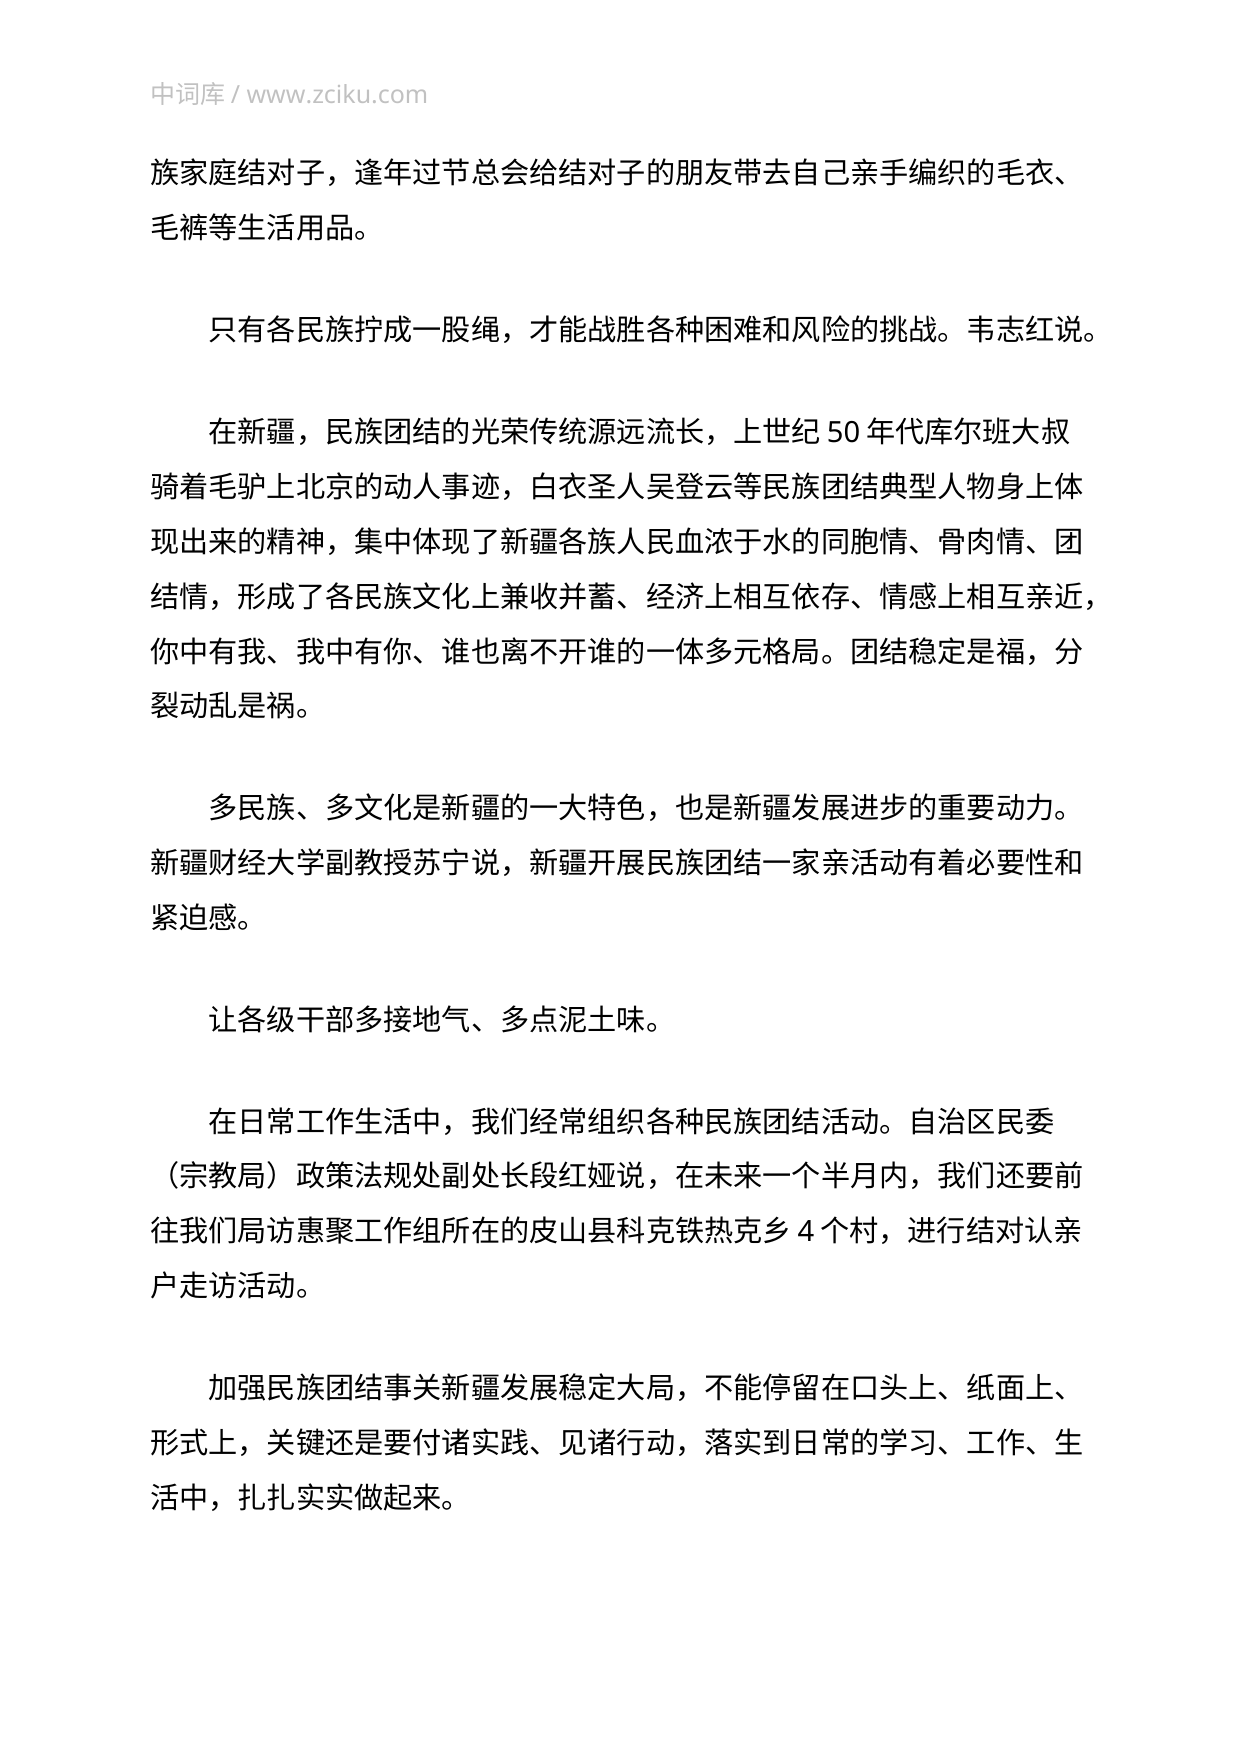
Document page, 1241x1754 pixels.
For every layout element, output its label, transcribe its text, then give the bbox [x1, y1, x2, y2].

text 多民族、多文化是新疆的一大特色，也是新疆发展进步的重要动力。新疆财经大学副教授苏宁说，新疆开展民族团结一家亲活动有着必要性和紧迫感。 [150, 785, 1090, 937]
text 加强民族团结事关新疆发展稳定大局，不能停留在口头上、纸面上、形式上，关键还是要付诸实践、见诸行动，落实到日常的学习、工作、生活中，扎扎实实做起来。 [150, 1365, 1090, 1517]
text 只有各民族拧成一股绳，才能战胜各种困难和风险的挑战。韦志红说。 [150, 307, 1090, 349]
text 在日常工作生活中，我们经常组织各种民族团结活动。自治区民委（宗教局）政策法规处副处长段红娅说，在未来一个半月内，我们还要前往我们局访惠聚工作组所在的皮山县科克铁热克乡4个村，进行结对认亲户走访活动。 [150, 1098, 1090, 1305]
text 让各级干部多接地气、多点泥土味。 [150, 996, 1090, 1039]
text 在新疆，民族团结的光荣传统源远流长，上世纪50年代库尔班大叔骑着毛驴上北京的动人事迹，白衣圣人吴登云等民族团结典型人物身上体现出来的精神，集中体现了新疆各族人民血浓于水的同胞情、骨肉情、团结情，形成了各民族文化上兼收并蓄、经济上相互依存、情感上相互亲近，你中有我、我中有你、谁也离不开谁的一体多元格局。团结稳定是福，分裂动乱是祸。 [150, 408, 1090, 725]
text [150, 150, 1090, 247]
